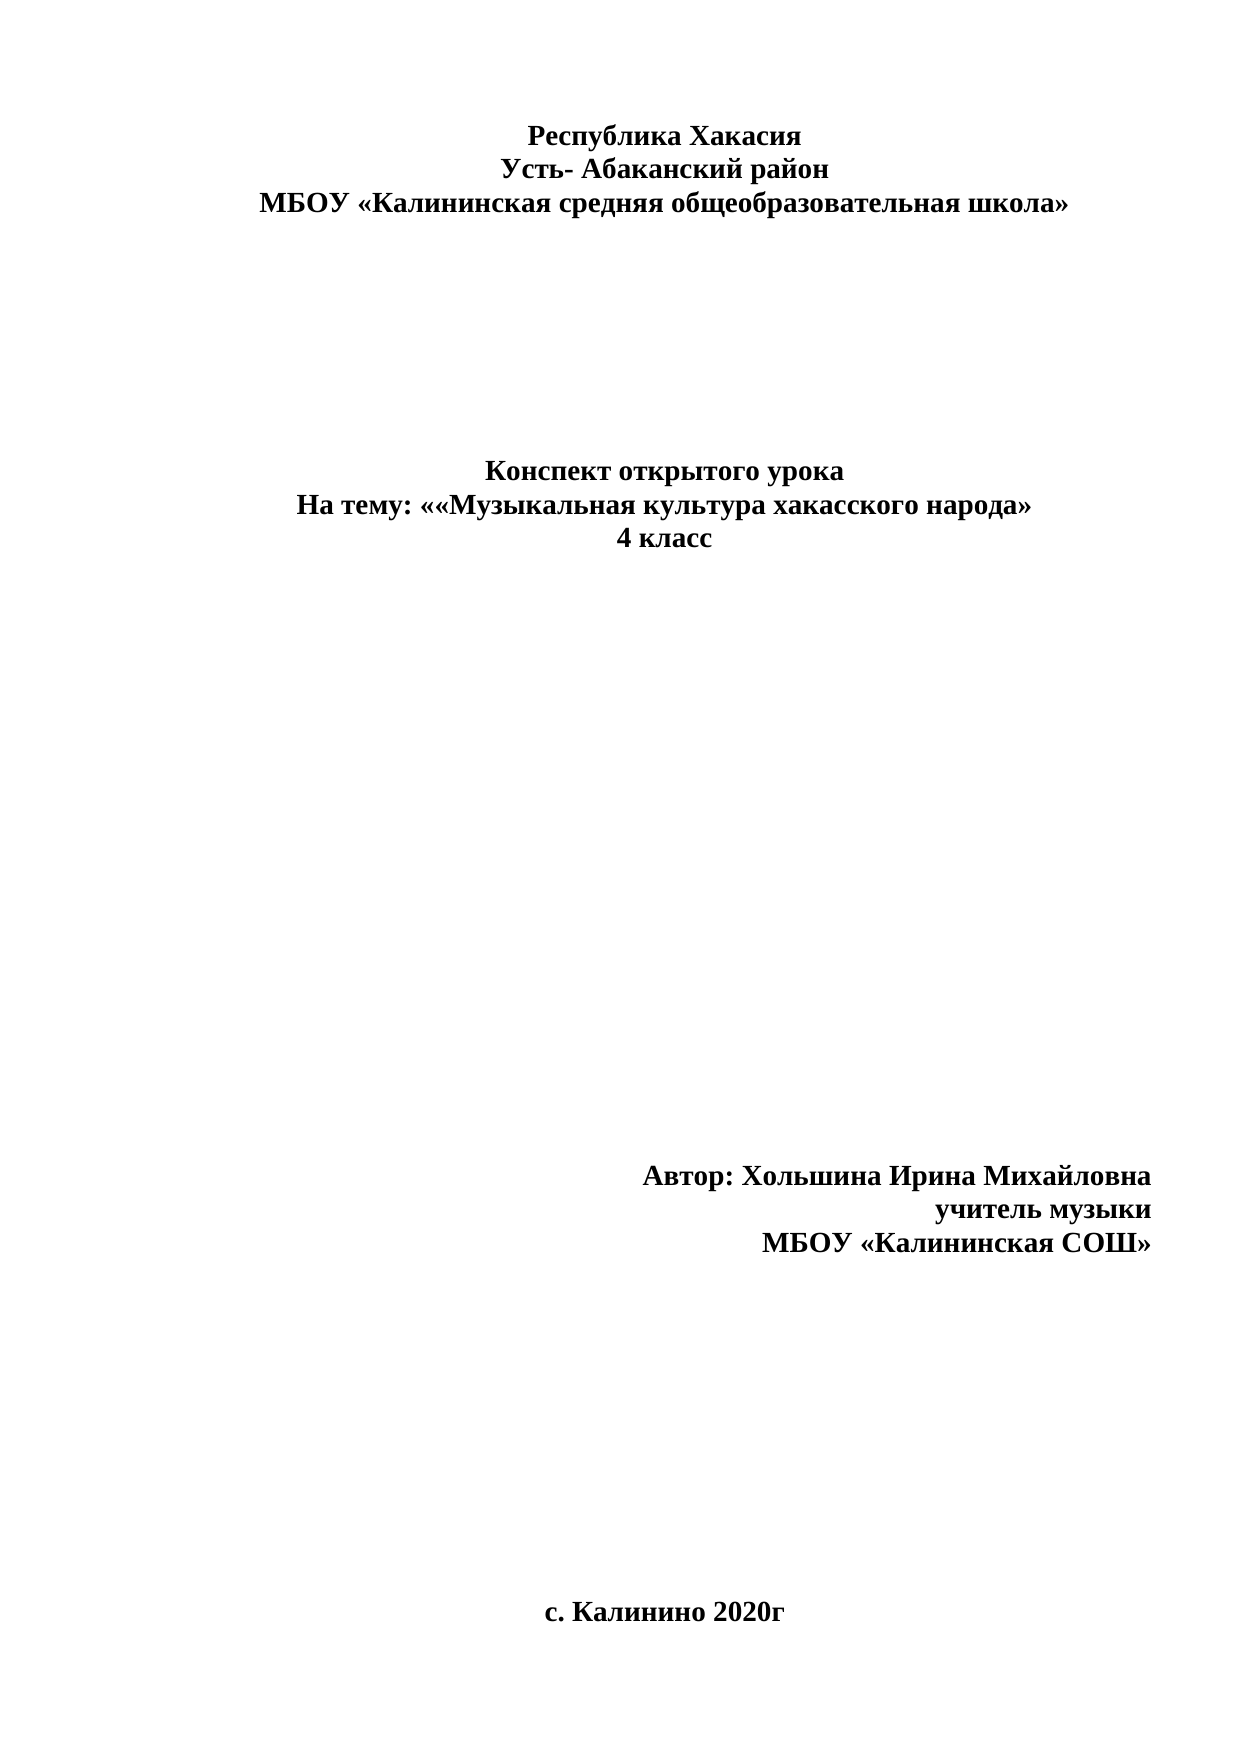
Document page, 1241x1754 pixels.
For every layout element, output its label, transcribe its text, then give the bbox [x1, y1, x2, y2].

text с. Калинино 2020г [177, 1594, 1152, 1627]
text Усть- Абаканский район [177, 152, 1152, 185]
text Конспект открытого урока [177, 453, 1152, 487]
text учитель музыки [177, 1191, 1152, 1225]
text Автор: Хольшина Ирина Михайловна [177, 1158, 1152, 1191]
text 4 класс [177, 521, 1152, 554]
text МБОУ «Калининская СОШ» [177, 1225, 1152, 1258]
text Республика Хакасия [177, 118, 1152, 152]
text МБОУ «Калининская средняя общеобразовательная школа» [177, 185, 1152, 219]
text На тему: ««Музыкальная культура хакасского народа» [177, 487, 1152, 521]
